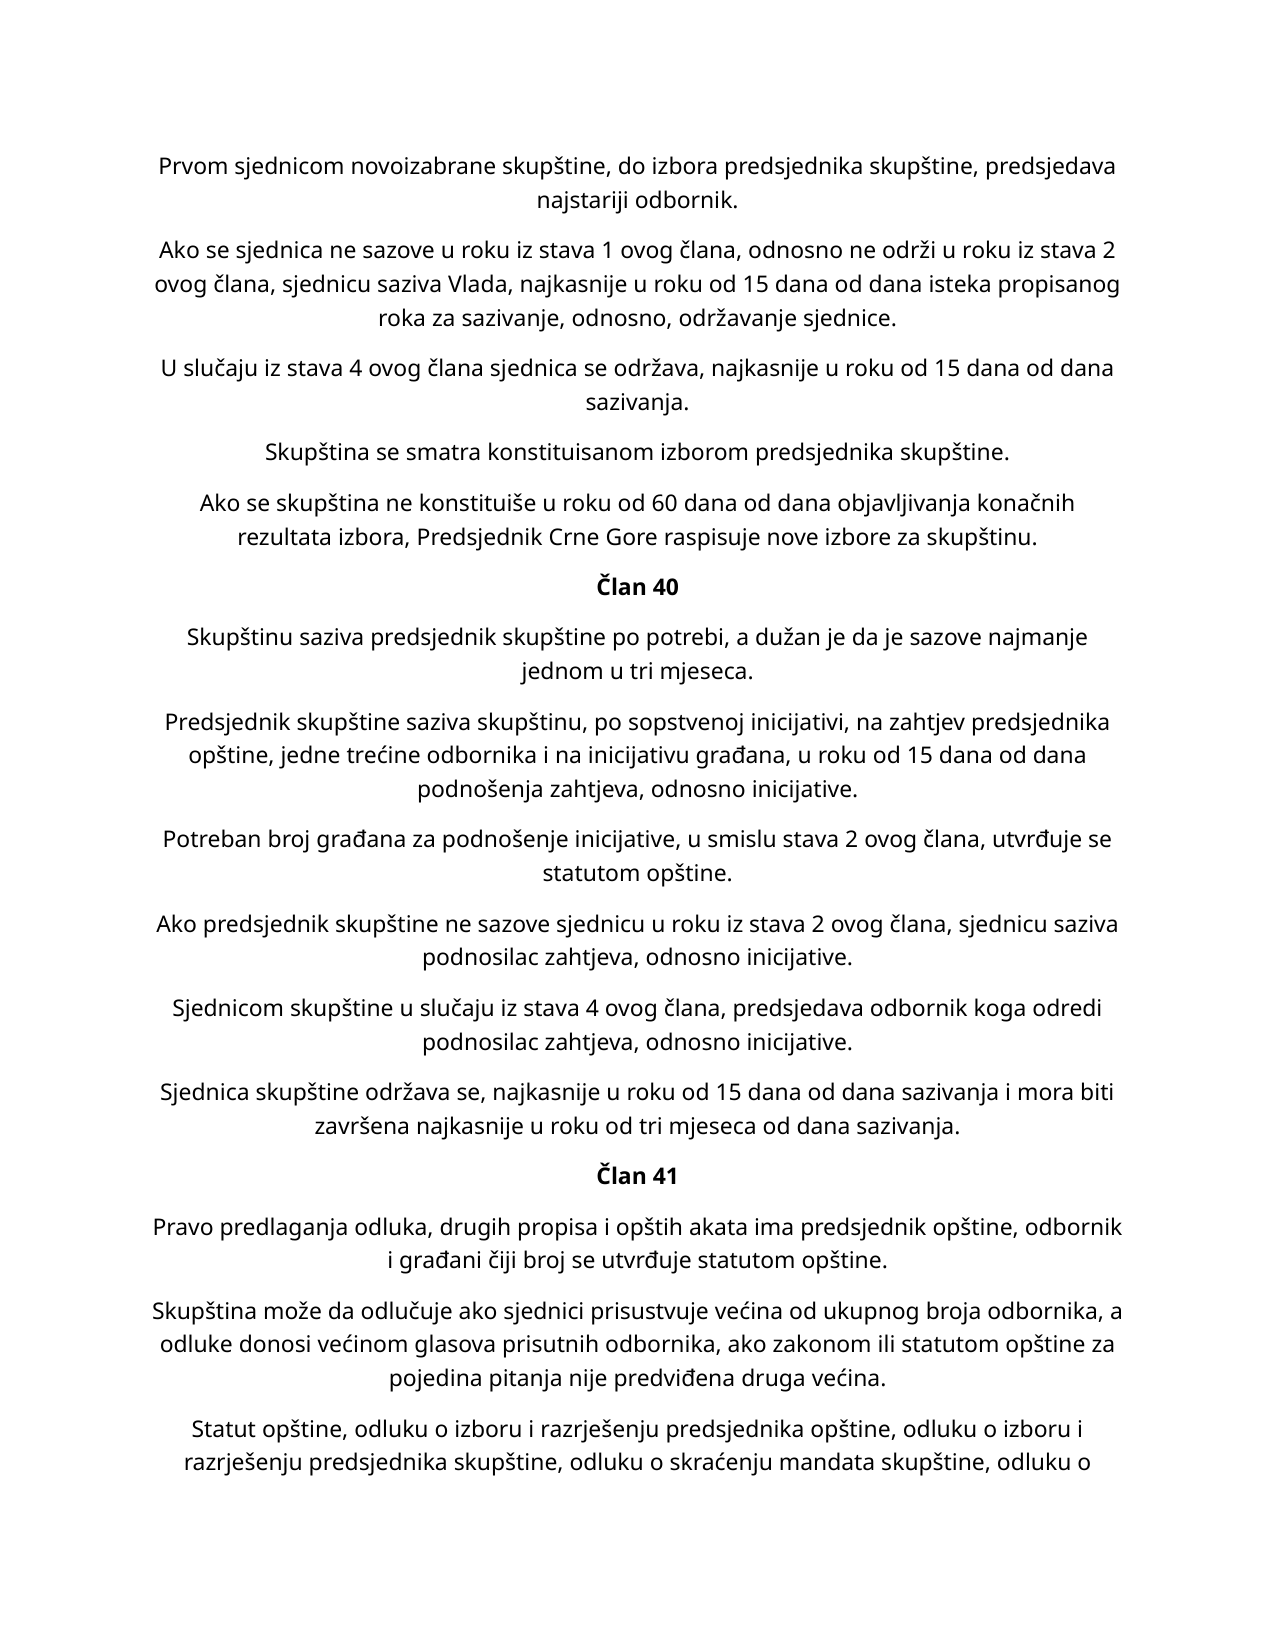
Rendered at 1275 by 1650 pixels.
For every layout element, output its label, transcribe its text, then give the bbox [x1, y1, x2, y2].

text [150, 1412, 1125, 1477]
text Član 40 [150, 571, 1125, 602]
text Skupština se smatra konstituisanom izborom predsjednika skupštine. [150, 436, 1125, 467]
text Ako predsjednik skupštine ne sazove sjednicu u roku iz stava 2 ovog člana, sjednicu saziva podnosilac zahtjeva, odnosno inicijative. [150, 907, 1125, 972]
text Član 41 [150, 1160, 1125, 1191]
text Skupština može da odlučuje ako sjednici prisustvuje većina od ukupnog broja odbornika, a odluke donosi većinom glasova prisutnih odbornika, ako zakonom ili statutom opštine za pojedina pitanja nije predviđena druga većina. [150, 1294, 1125, 1393]
text Pravo predlaganja odluka, drugih propisa i opštih akata ima predsjednik opštine, odbornik i građani čiji broj se utvrđuje statutom opštine. [150, 1210, 1125, 1275]
text Sjednica skupštine održava se, najkasnije u roku od 15 dana od dana sazivanja i mora biti završena najkasnije u roku od tri mjeseca od dana sazivanja. [150, 1076, 1125, 1141]
text Ako se skupština ne konstituiše u roku od 60 dana od dana objavljivanja konačnih rezultata izbora, Predsjednik Crne Gore raspisuje nove izbore za skupštinu. [150, 487, 1125, 552]
text U slučaju iz stava 4 ovog člana sjednica se održava, najkasnije u roku od 15 dana od dana sazivanja. [150, 352, 1125, 417]
text Predsjednik skupštine saziva skupštinu, po sopstvenoj inicijativi, na zahtjev predsjednika opštine, jedne trećine odbornika i na inicijativu građana, u roku od 15 dana od dana podnošenja zahtjeva, odnosno inicijative. [150, 705, 1125, 804]
text Sjednicom skupštine u slučaju iz stava 4 ovog člana, predsjedava odbornik koga odredi podnosilac zahtjeva, odnosno inicijative. [150, 992, 1125, 1057]
text Prvom sjednicom novoizabrane skupštine, do izbora predsjednika skupštine, predsjedava najstariji odbornik. [150, 150, 1125, 215]
text Potreban broj građana za podnošenje inicijative, u smislu stava 2 ovog člana, utvrđuje se statutom opštine. [150, 823, 1125, 888]
text Ako se sjednica ne sazove u roku iz stava 1 ovog člana, odnosno ne održi u roku iz stava 2 ovog člana, sjednicu saziva Vlada, najkasnije u roku od 15 dana od dana isteka propisanog roka za sazivanje, odnosno, održavanje sjednice. [150, 234, 1125, 333]
text Skupštinu saziva predsjednik skupštine po potrebi, a dužan je da je sazove najmanje jednom u tri mjeseca. [150, 621, 1125, 686]
